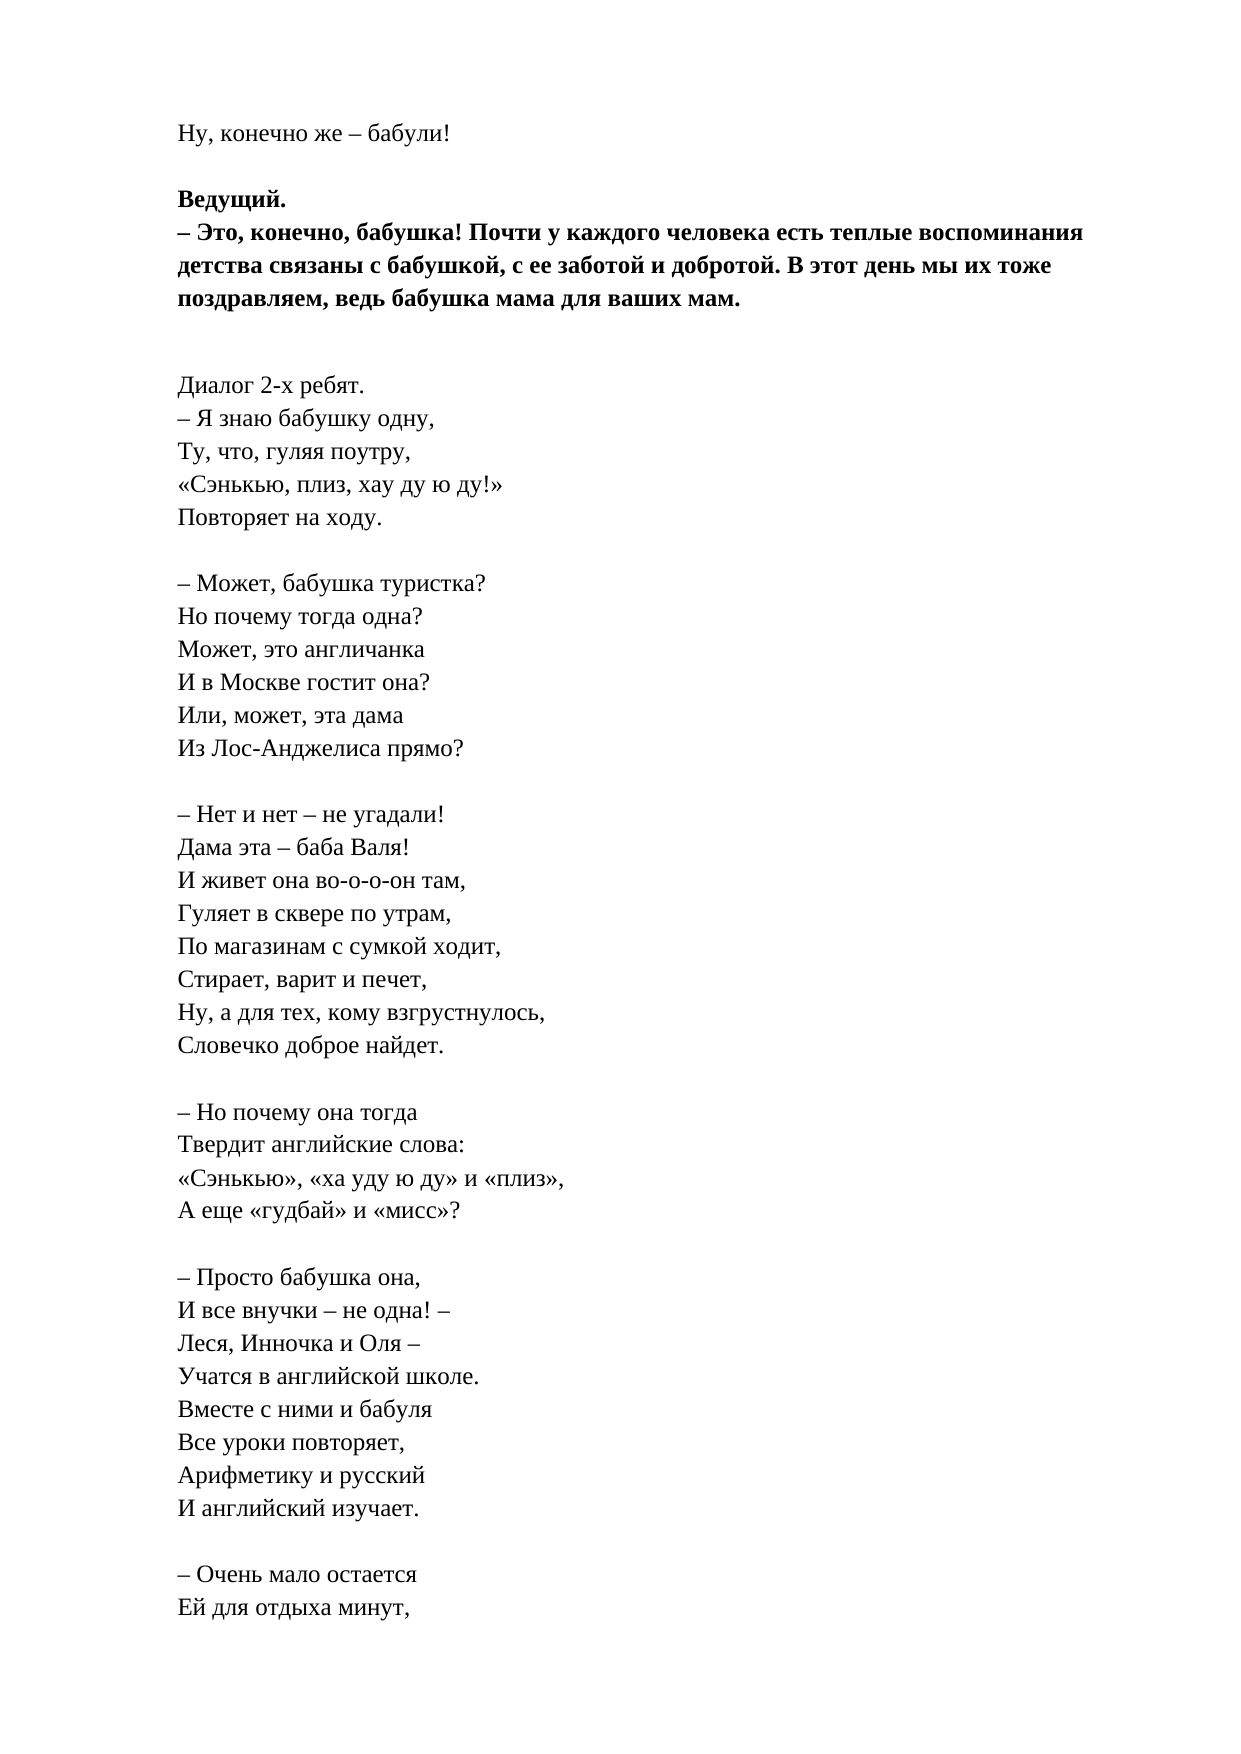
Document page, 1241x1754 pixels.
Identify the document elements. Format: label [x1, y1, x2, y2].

text [177, 337, 1152, 1621]
text [177, 118, 1152, 312]
